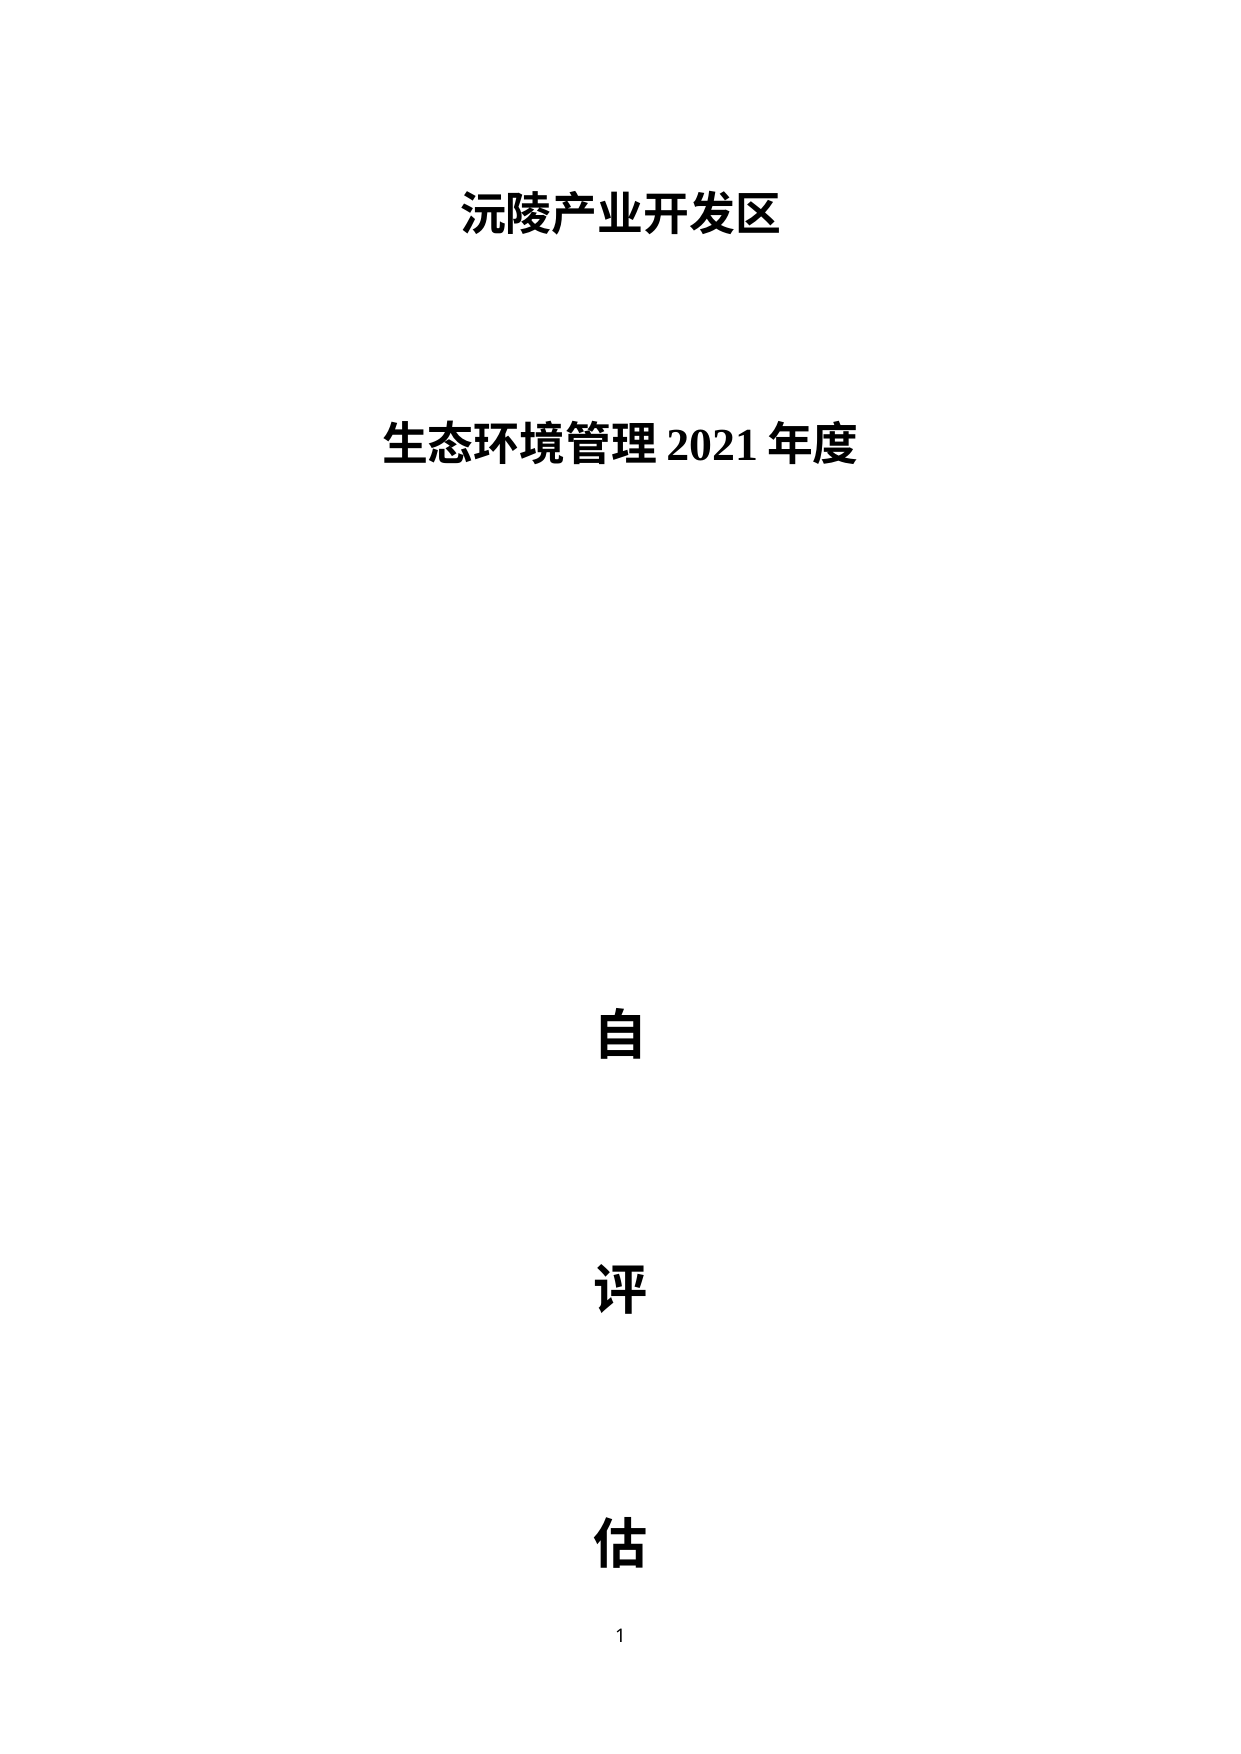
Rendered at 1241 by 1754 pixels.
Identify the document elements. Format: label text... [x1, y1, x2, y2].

text 沅陵产业开发区 [187, 162, 1053, 259]
text 估 [187, 1491, 1053, 1589]
text 评 [187, 1237, 1053, 1334]
text 生态环境管理2021年度 [187, 392, 1053, 490]
text 自 [187, 982, 1053, 1080]
